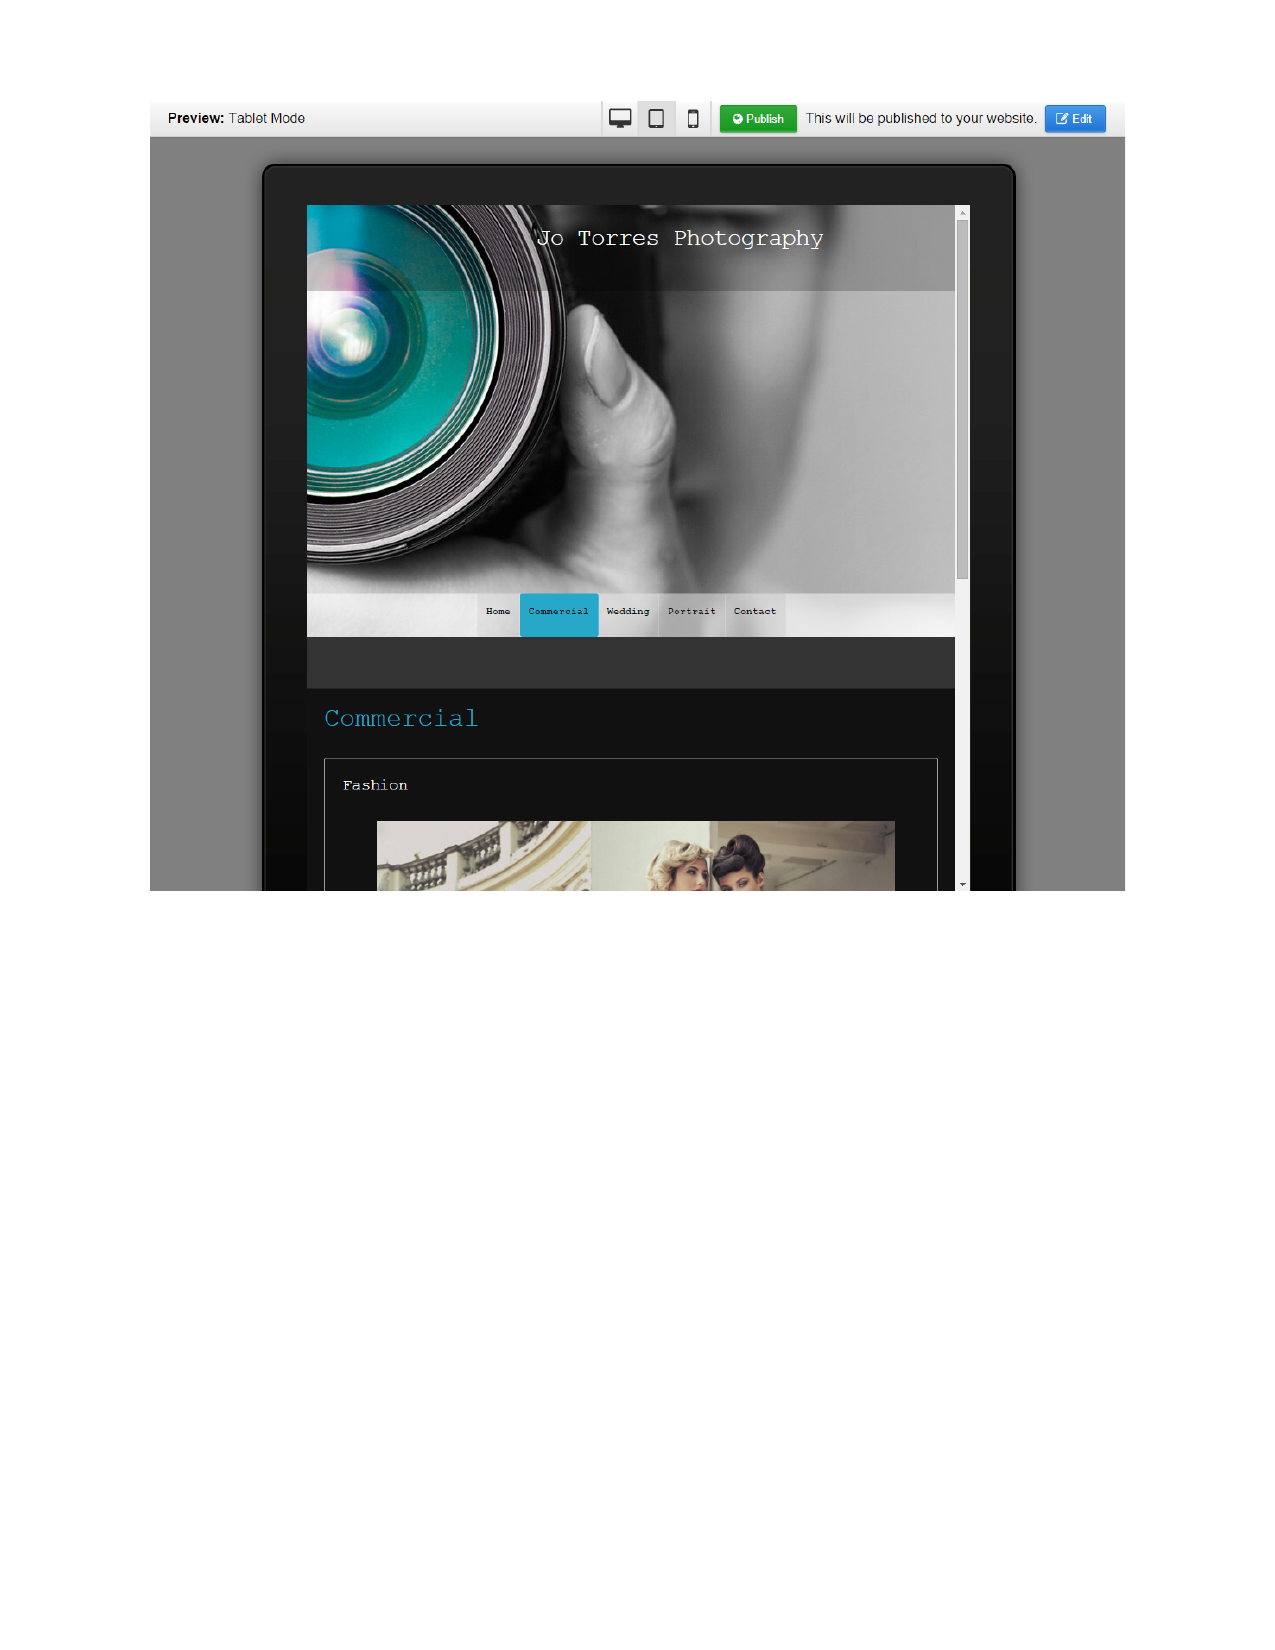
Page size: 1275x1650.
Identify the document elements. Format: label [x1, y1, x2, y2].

picture [150, 101, 1125, 891]
